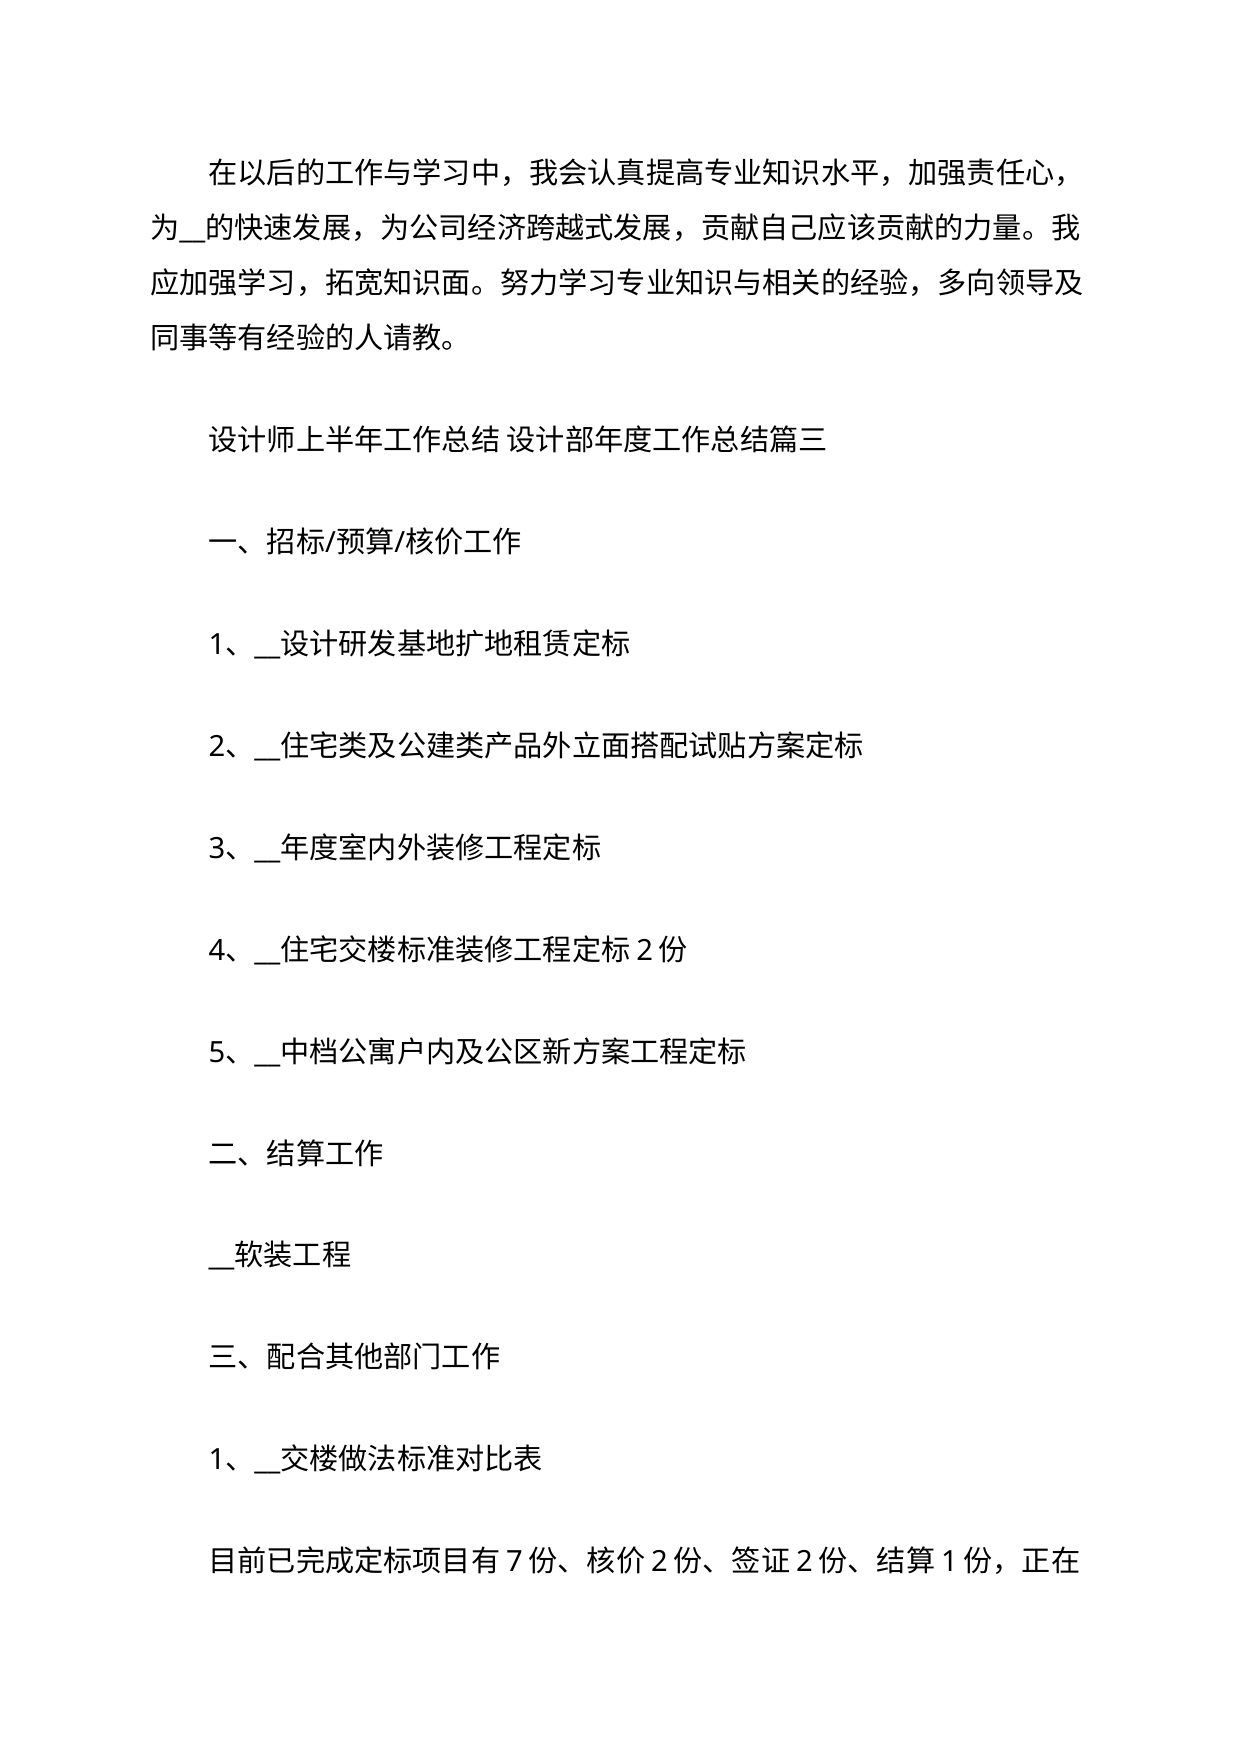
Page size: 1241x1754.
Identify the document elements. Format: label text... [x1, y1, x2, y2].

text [150, 1538, 1090, 1580]
text 设计师上半年工作总结 设计部年度工作总结篇三 [150, 417, 1090, 459]
text 三、配合其他部门工作 [150, 1334, 1090, 1376]
text 2、__住宅类及公建类产品外立面搭配试贴方案定标 [150, 722, 1090, 765]
text 5、__中档公寓户内及公区新方案工程定标 [150, 1028, 1090, 1071]
text 1、__交楼做法标准对比表 [150, 1436, 1090, 1478]
text 4、__住宅交楼标准装修工程定标2份 [150, 926, 1090, 969]
text 二、结算工作 [150, 1130, 1090, 1172]
text 一、招标/预算/核价工作 [150, 518, 1090, 561]
text __软装工程 [150, 1232, 1090, 1274]
text 1、__设计研发基地扩地租赁定标 [150, 620, 1090, 663]
text 3、__年度室内外装修工程定标 [150, 824, 1090, 867]
text 在以后的工作与学习中，我会认真提高专业知识水平，加强责任心，为__的快速发展，为公司经济跨越式发展，贡献自己应该贡献的力量。我应加强学习，拓宽知识面。努力学习专业知识与相关的经验，多向领导及同事等有经验的人请教。 [150, 150, 1090, 357]
